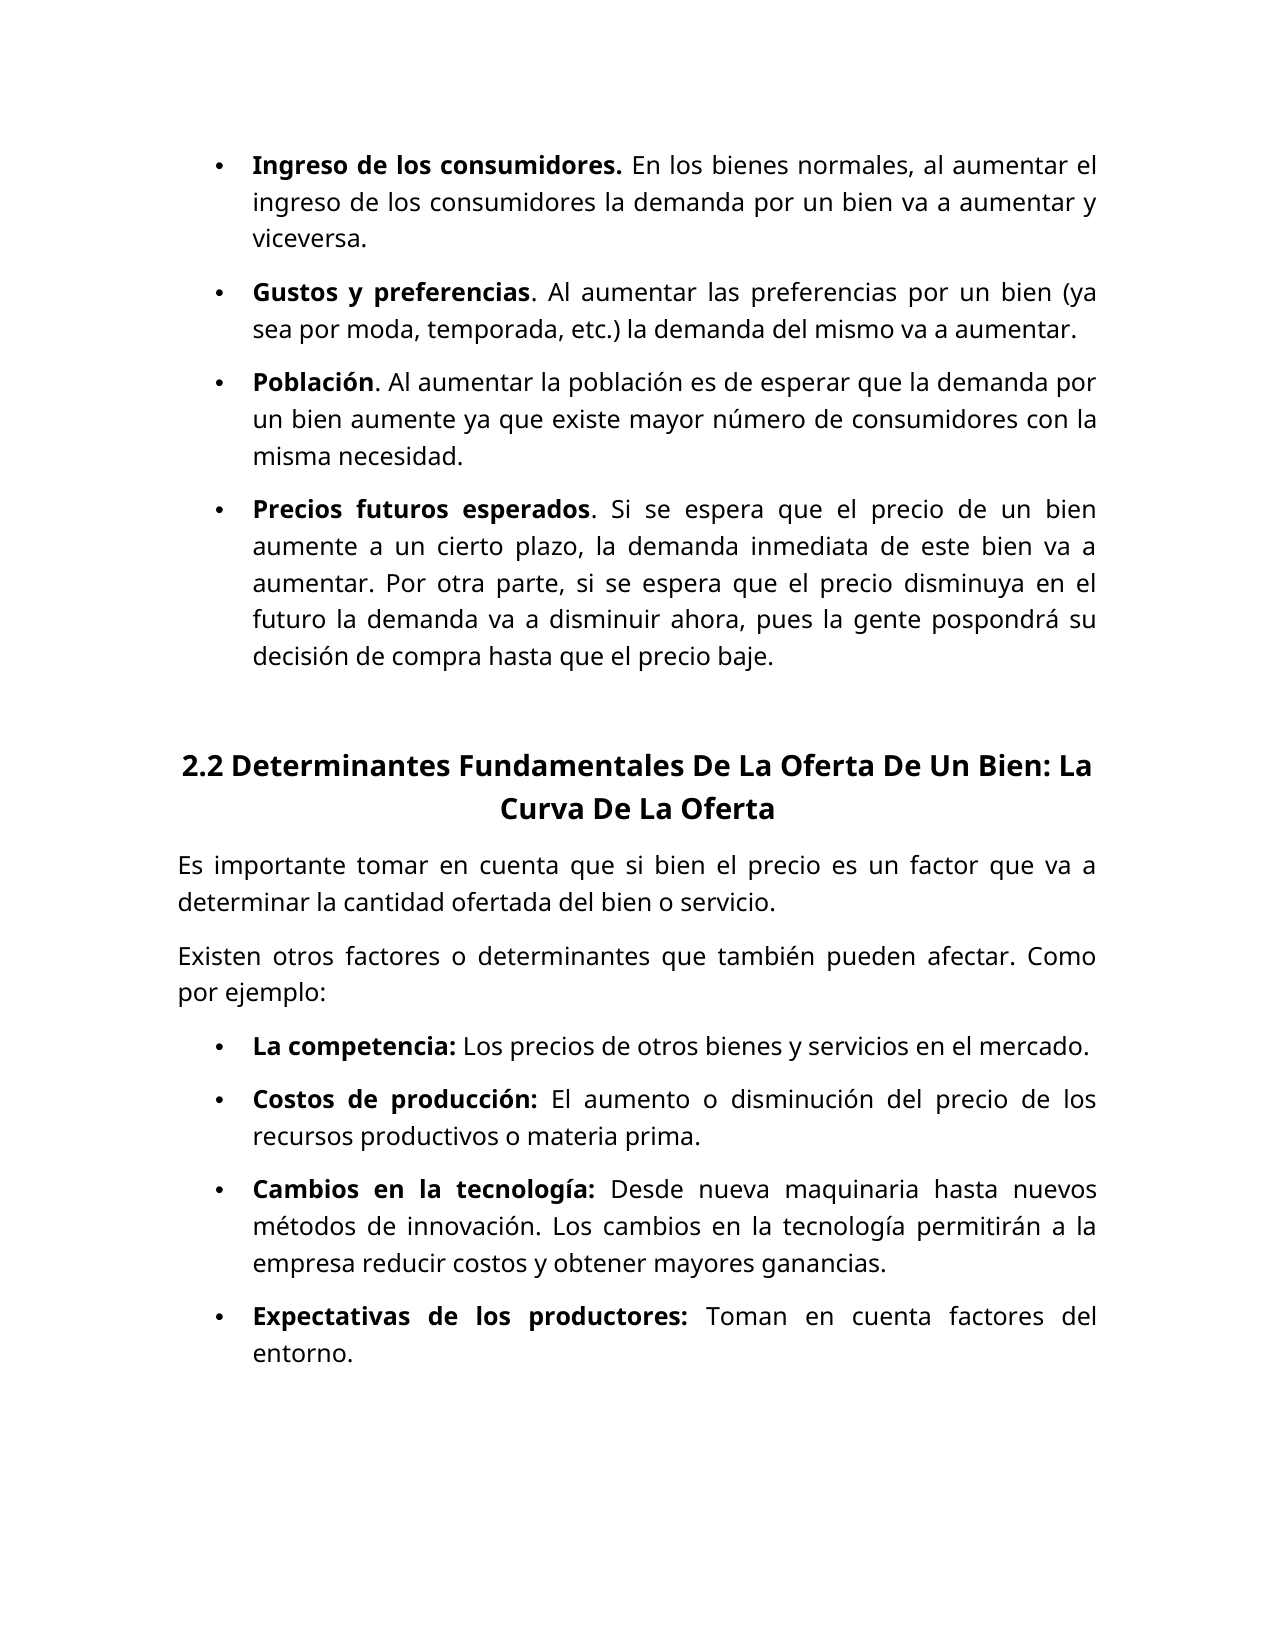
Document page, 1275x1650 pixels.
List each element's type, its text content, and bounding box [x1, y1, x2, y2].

list Gustos y preferencias. Al aumentar las preferencias por un bien (ya sea por moda, temporada, etc.) la demanda del mismo va a aumentar. [215, 274, 1098, 345]
text Existen otros factores o determinantes que también pueden afectar. Como por ejemplo: [177, 938, 1098, 1009]
list Ingreso de los consumidores. En los bienes normales, al aumentar el ingreso de los consumidores la demanda por un bien va a aumentar y viceversa. [215, 148, 1098, 255]
text 2.2 Determinantes Fundamentales De La Oferta De Un Bien: La Curva De La Oferta [177, 746, 1098, 828]
list Cambios en la tecnología: Desde nueva maquinaria hasta nuevos métodos de innovación. Los cambios en la tecnología permitirán a la empresa reducir costos y obtener mayores ganancias. [215, 1172, 1098, 1280]
text Es importante tomar en cuenta que si bien el precio es un factor que va a determinar la cantidad ofertada del bien o servicio. [177, 848, 1098, 919]
list Precios futuros esperados. Si se espera que el precio de un bien aumente a un cierto plazo, la demanda inmediata de este bien va a aumentar. Por otra parte, si se espera que el precio disminuya en el futuro la demanda va a disminuir ahora, pues la gente pospondrá su decisión de compra hasta que el precio baje. [215, 492, 1098, 673]
list Costos de producción: El aumento o disminución del precio de los recursos productivos o materia prima. [215, 1082, 1098, 1153]
list Población. Al aumentar la población es de esperar que la demanda por un bien aumente ya que existe mayor número de consumidores con la misma necesidad. [215, 365, 1098, 472]
list La competencia: Los precios de otros bienes y servicios en el mercado. [215, 1028, 1098, 1062]
list Expectativas de los productores: Toman en cuenta factores del entorno. [215, 1299, 1098, 1370]
